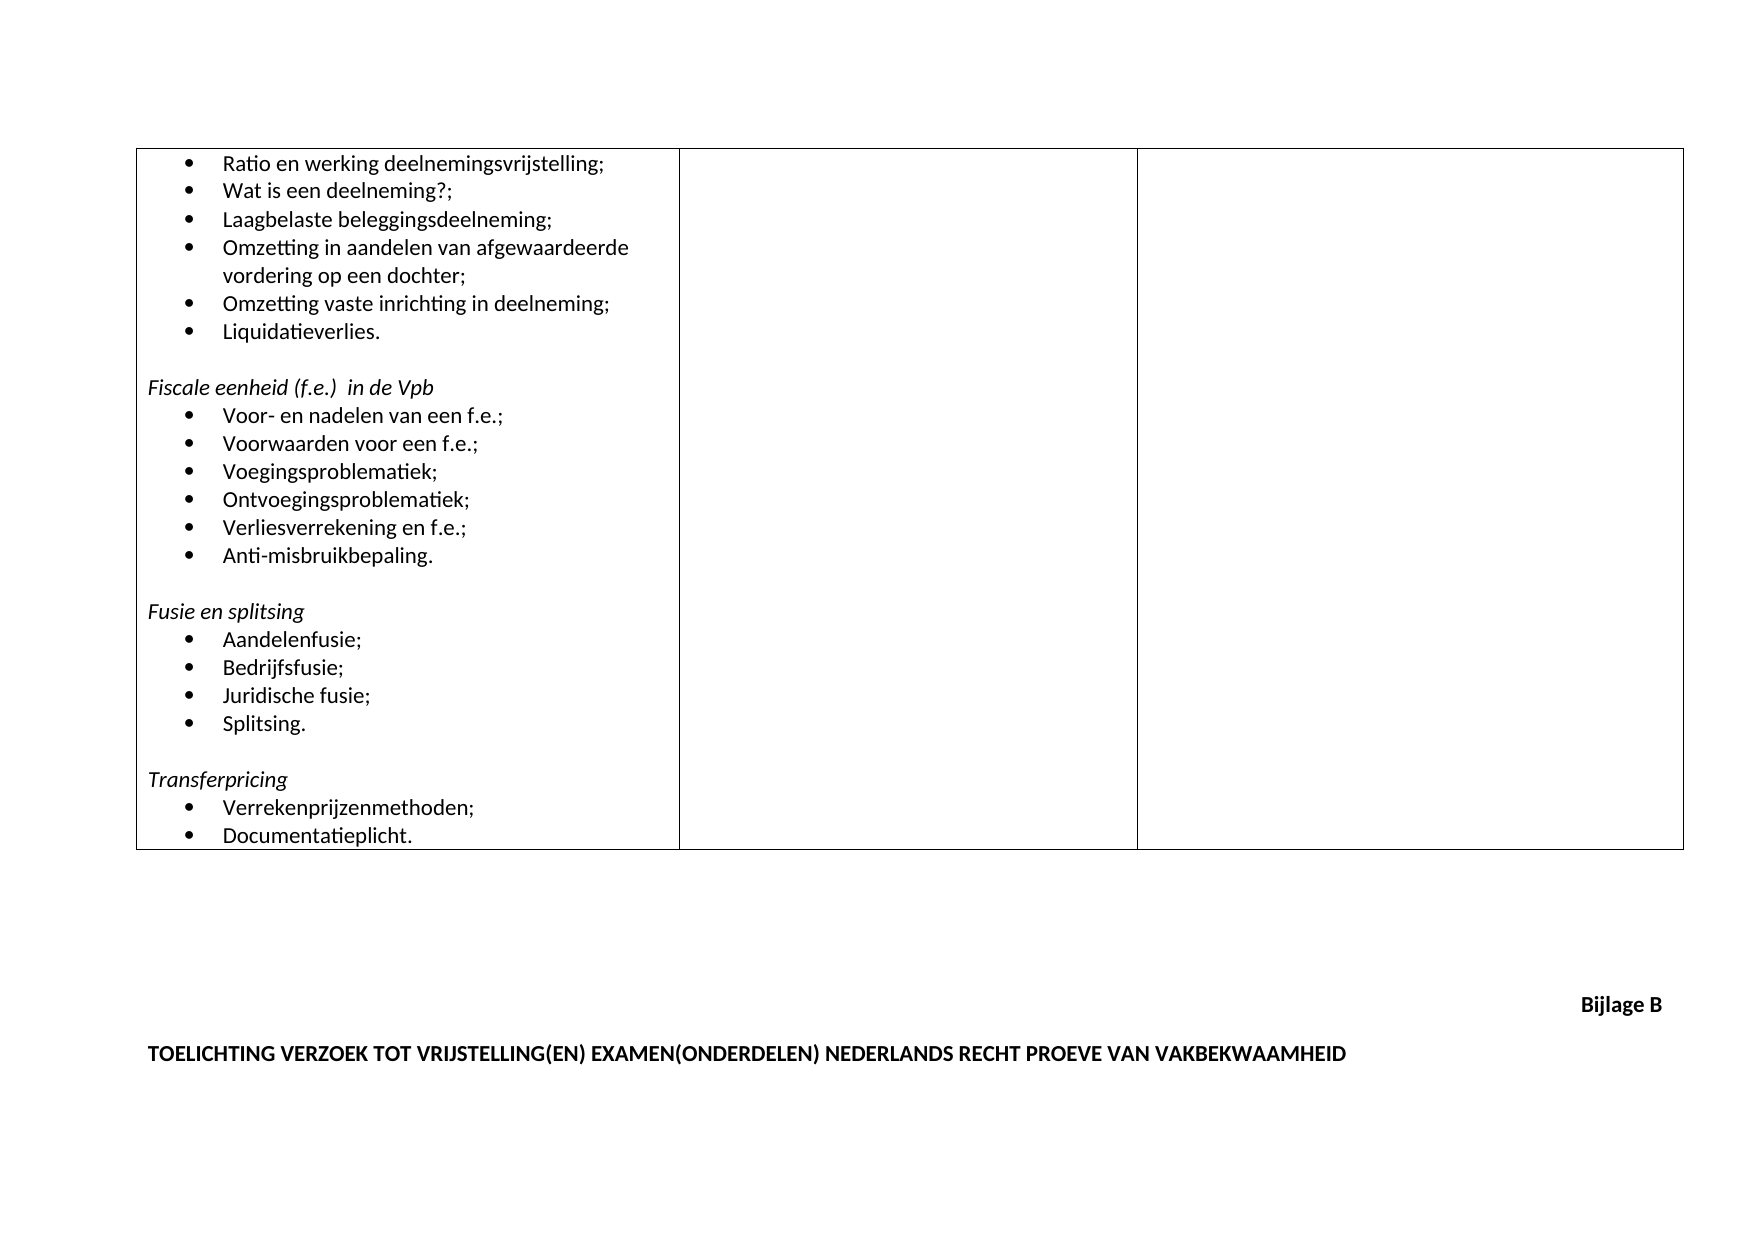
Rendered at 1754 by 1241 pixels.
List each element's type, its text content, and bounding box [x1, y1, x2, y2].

text TOELICHTING VERZOEK TOT VRIJSTELLING(EN) EXAMEN(ONDERDELEN) NEDERLANDS RECHT PROEVE VAN VAKBEKWAAMHEID [148, 1039, 1662, 1067]
table_cell [680, 149, 1137, 849]
text Bijlage B [148, 990, 1662, 1018]
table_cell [137, 149, 679, 849]
table_cell [1138, 149, 1683, 849]
